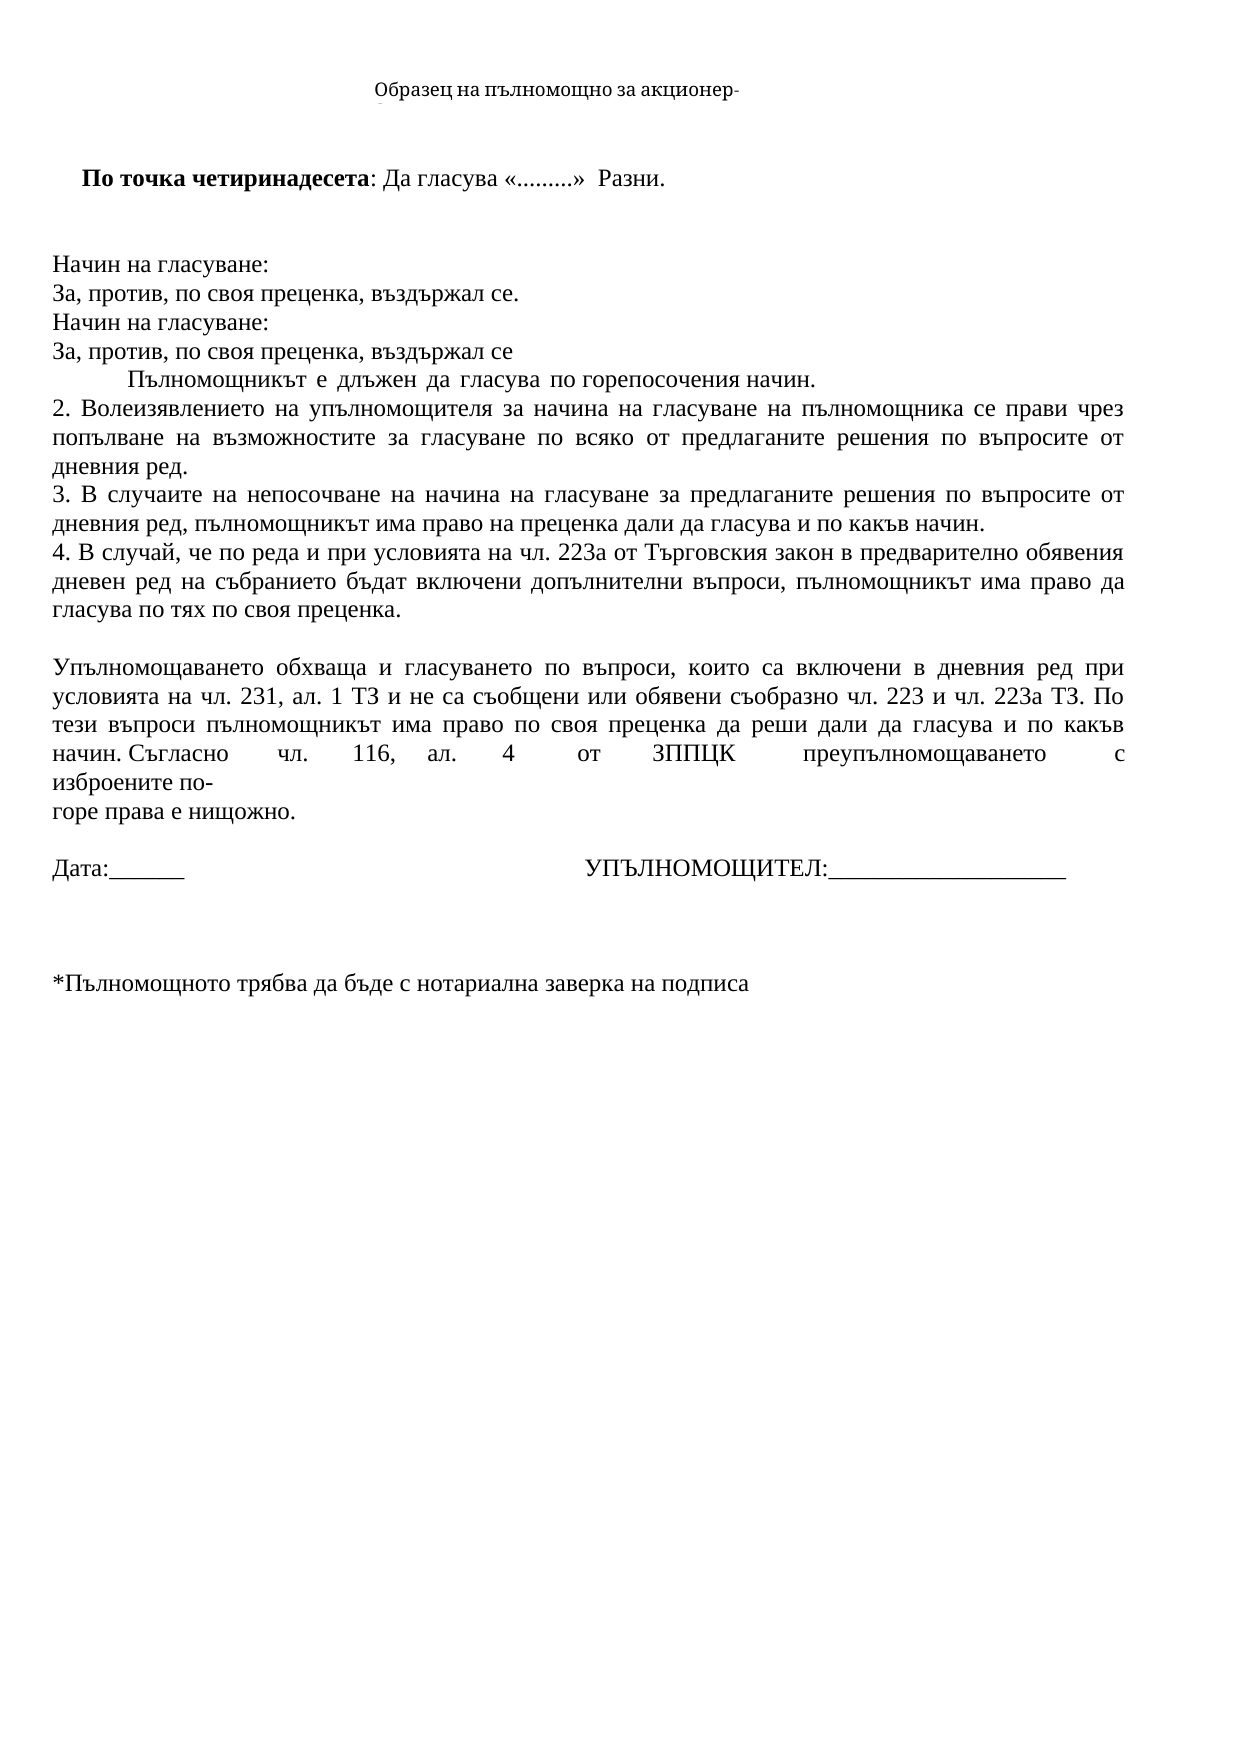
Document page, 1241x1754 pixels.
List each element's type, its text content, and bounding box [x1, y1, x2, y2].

text Упълномощаването обхваща и гласуването по въпроси, които са включени в дневния ред при условията на чл. 231, ал. 1 ТЗ и не са съобщени или обявени съобразно чл. 223 и чл. 223а ТЗ. По тези въпроси пълномощникът има право по своя преценка да реши дали да гласува и по какъв начин. Съгласно чл. 116, ал. 4 от ЗППЦК преупълномощаването с изброените по- [52, 652, 1126, 796]
text 2. Волеизявлението на упълномощителя за начина на гласуване на пълномощника се прави чрез попълване на възможностите за гласуване по всяко от предлаганите решения по въпросите от дневния ред. [52, 393, 1126, 479]
text 3. В случаите на непосочване на начина на гласуване за предлаганите решения по въпросите от дневния ред, пълномощникът има право на преценка дали да гласува и по какъв начин. [52, 479, 1126, 537]
text *Пълномощното трябва да бъде с нотариална заверка на подписа [52, 968, 1126, 997]
text За, против, по своя преценка, въздържал се. [52, 278, 1126, 307]
text Начин на гласуване: [52, 307, 1126, 336]
text По точка четиринадесета: Да гласува «.........» Разни. [52, 163, 1126, 192]
text 4. В случай, че по реда и при условията на чл. 223а от Търговския закон в предварително обявения дневен ред на събранието бъдат включени допълнителни въпроси, пълномощникът има право да гласува по тях по своя преценка. [52, 537, 1126, 623]
text горе права е нищожно. [52, 796, 1126, 824]
text Пълномощникът е длъжен да гласува по горепосочения начин. [52, 364, 1126, 393]
text Начин на гласуване: [52, 249, 1126, 278]
text Дата:______ УПЪЛНОМОЩИТЕЛ:___________________ [52, 853, 1126, 882]
text За, против, по своя преценка, въздържал се [52, 336, 1126, 364]
